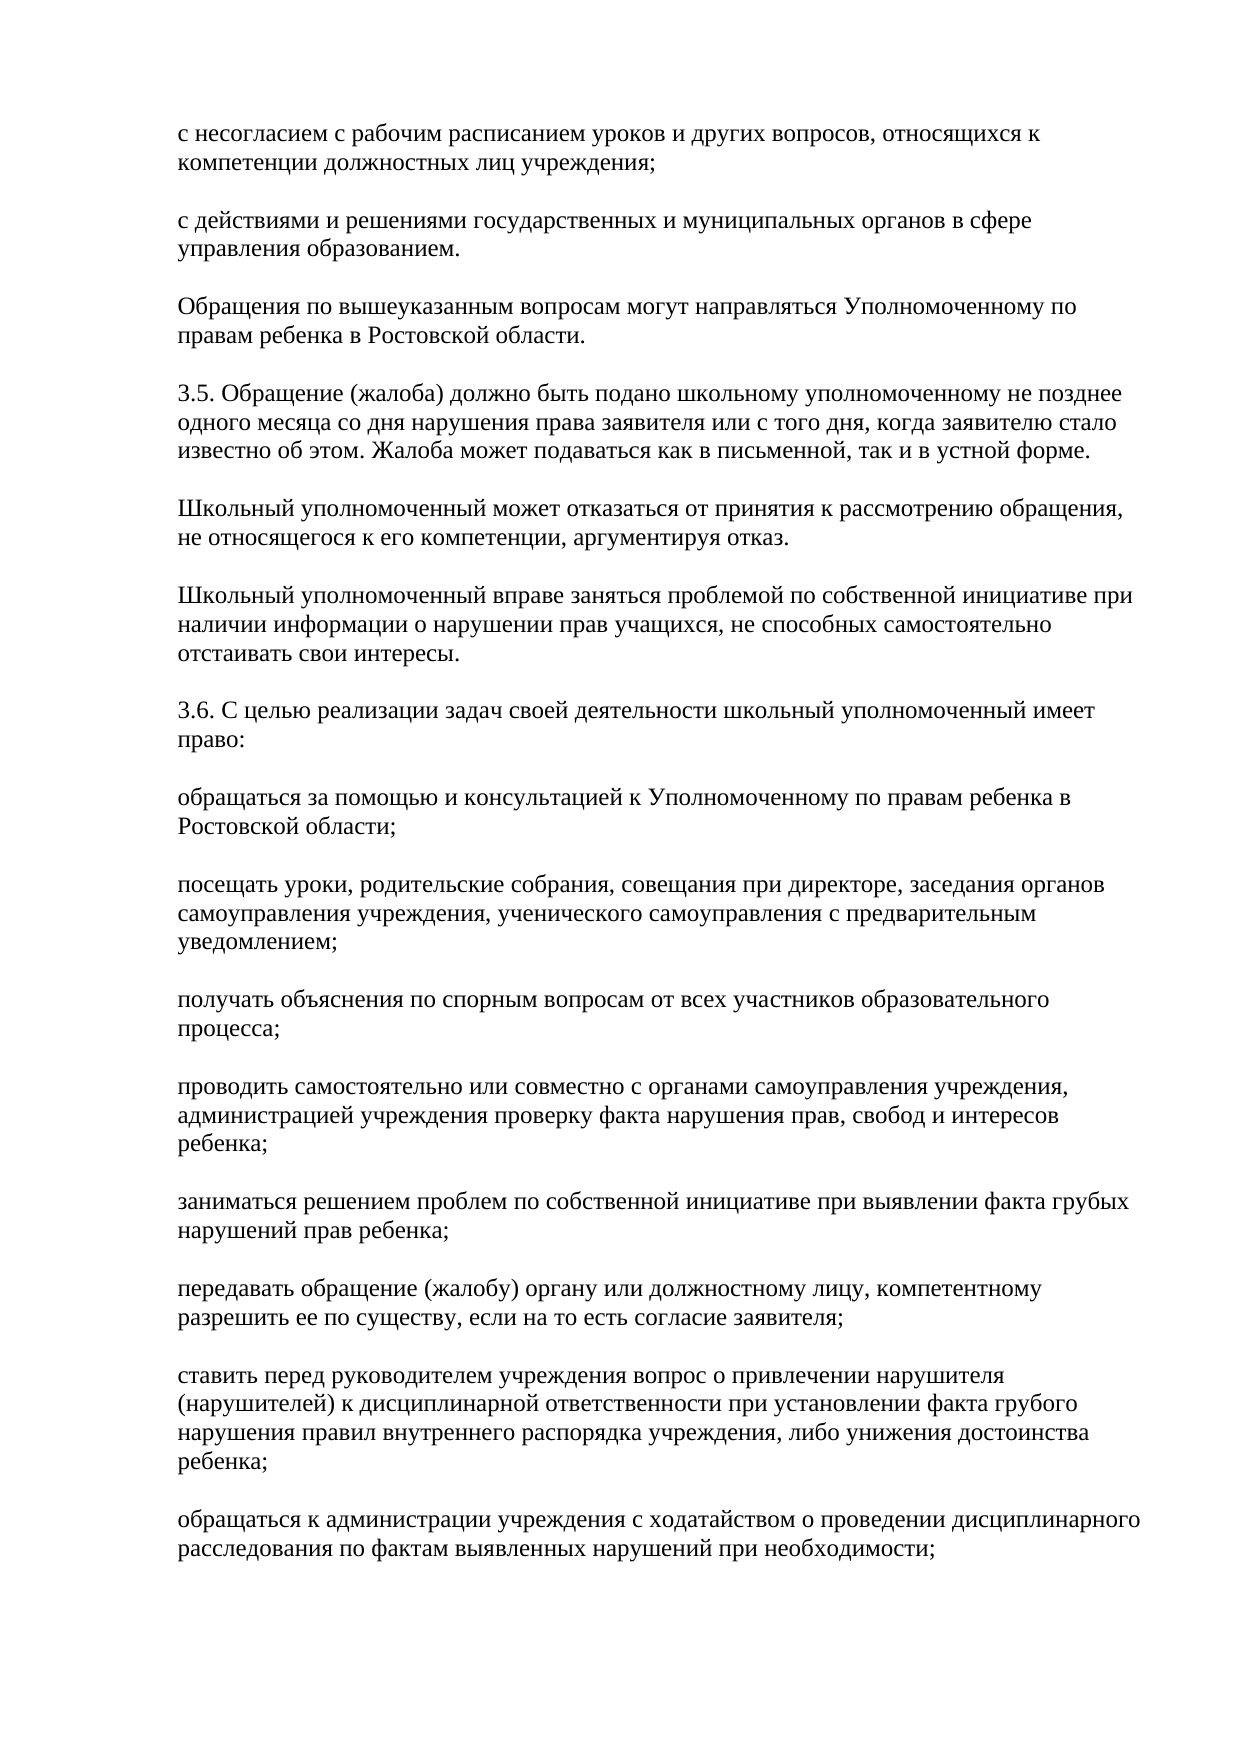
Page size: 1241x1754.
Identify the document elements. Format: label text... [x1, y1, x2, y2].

text Школьный уполномоченный может отказаться от принятия к рассмотрению обращения, не относящегося к его компетенции, аргументируя отказ. [177, 493, 1152, 551]
text Школьный уполномоченный вправе заняться проблемой по собственной инициативе при наличии информации о нарушении прав учащихся, не способных самостоятельно отстаивать свои интересы. [177, 580, 1152, 666]
text 3.5. Обращение (жалоба) должно быть подано школьному уполномоченному не позднее одного месяца со дня нарушения права заявителя или с того дня, когда заявителю стало известно об этом. Жалоба может подаваться как в письменной, так и в устной форме. [177, 378, 1152, 464]
text заниматься решением проблем по собственной инициативе при выявлении факта грубых нарушений прав ребенка; [177, 1186, 1152, 1244]
text с действиями и решениями государственных и муниципальных органов в сфере управления образованием. [177, 205, 1152, 262]
text Обращения по вышеуказанным вопросам могут направляться Уполномоченному по правам ребенка в Ростовской области. [177, 291, 1152, 349]
text проводить самостоятельно или совместно с органами самоуправления учреждения, администрацией учреждения проверку факта нарушения прав, свобод и интересов ребенка; [177, 1071, 1152, 1157]
text с несогласием с рабочим расписанием уроков и других вопросов, относящихся к компетенции должностных лиц учреждения; [177, 118, 1152, 176]
text обращаться к администрации учреждения с ходатайством о проведении дисциплинарного расследования по фактам выявленных нарушений при необходимости; [177, 1504, 1152, 1561]
text ставить перед руководителем учреждения вопрос о привлечении нарушителя (нарушителей) к дисциплинарной ответственности при установлении факта грубого нарушения правил внутреннего распорядка учреждения, либо унижения достоинства ребенка; [177, 1360, 1152, 1475]
text посещать уроки, родительские собрания, совещания при директоре, заседания органов самоуправления учреждения, ученического самоуправления с предварительным уведомлением; [177, 869, 1152, 955]
text передавать обращение (жалобу) органу или должностному лицу, компетентному разрешить ее по существу, если на то есть согласие заявителя; [177, 1273, 1152, 1331]
text обращаться за помощью и консультацией к Уполномоченному по правам ребенка в Ростовской области; [177, 782, 1152, 840]
text 3.6. С целью реализации задач своей деятельности школьный уполномоченный имеет право: [177, 696, 1152, 753]
text получать объяснения по спорным вопросам от всех участников образовательного процесса; [177, 984, 1152, 1042]
